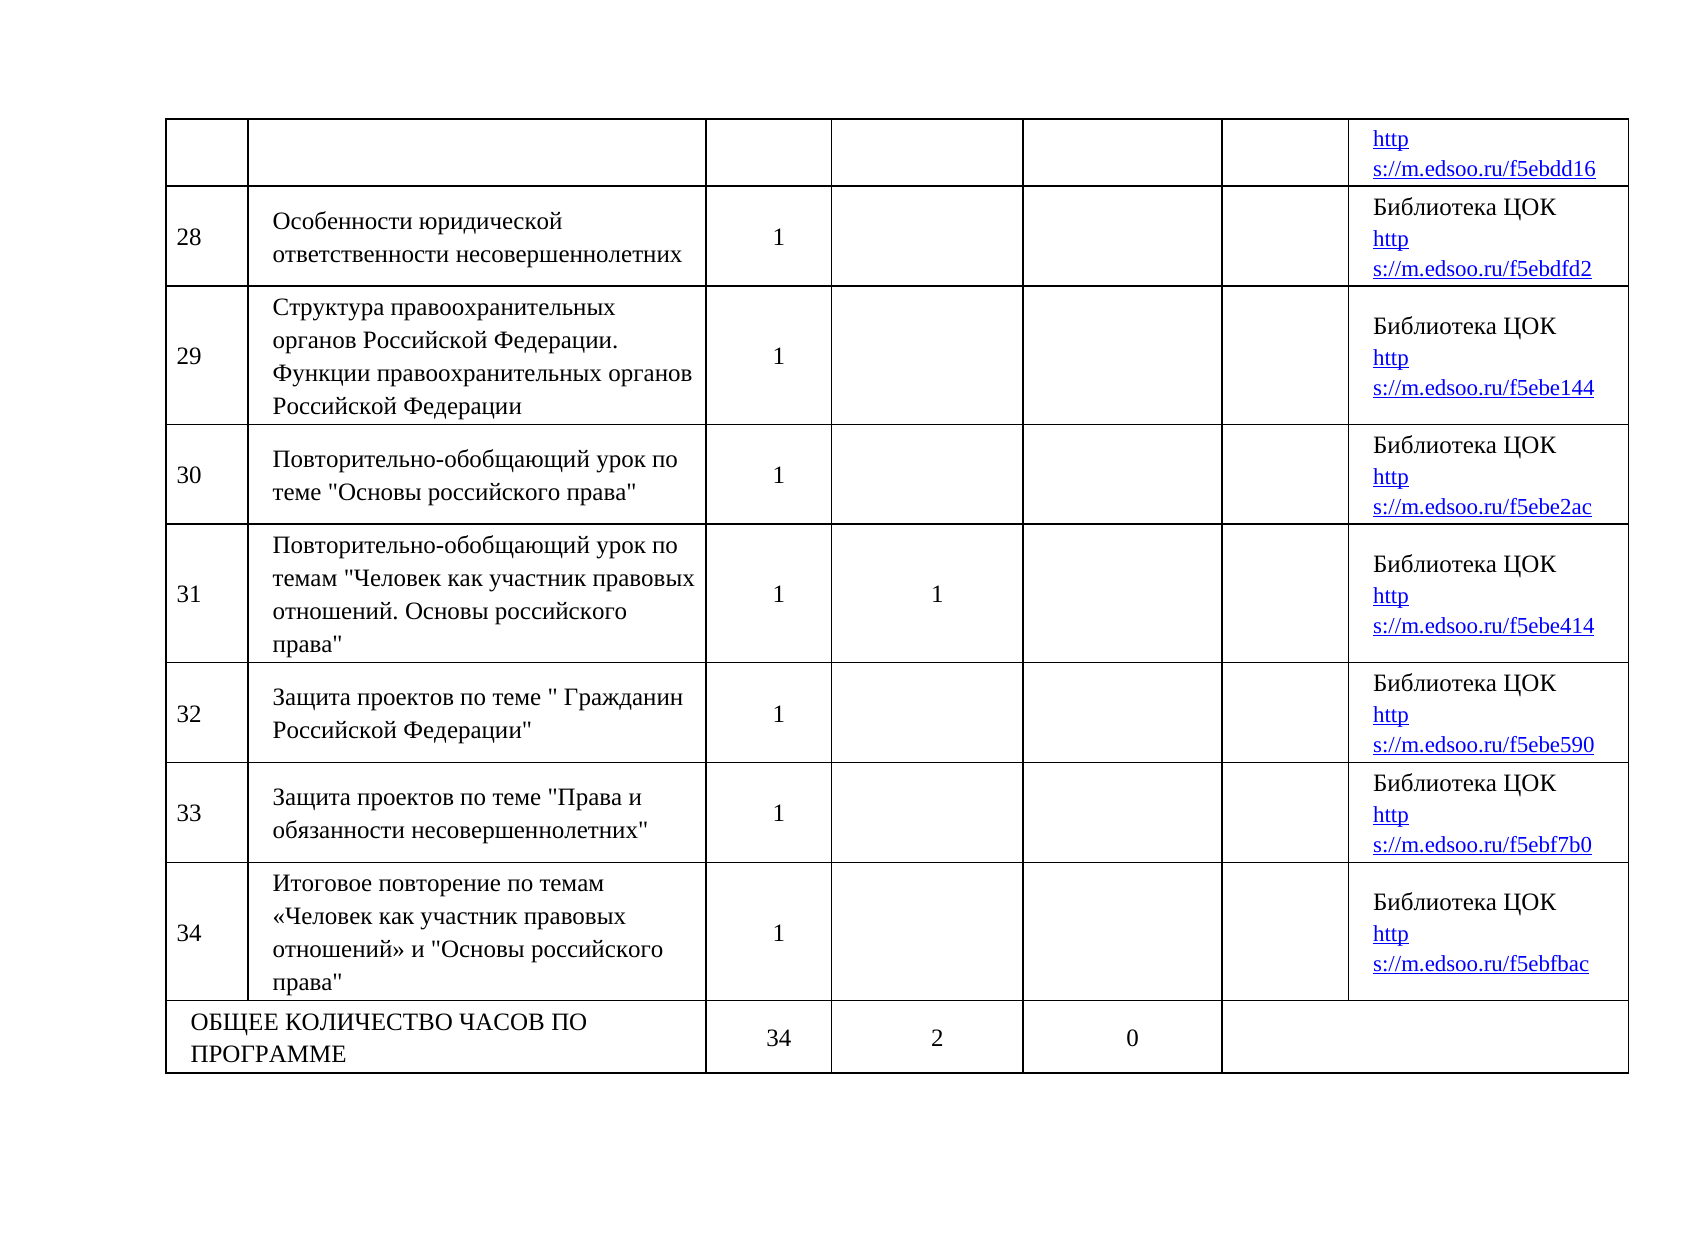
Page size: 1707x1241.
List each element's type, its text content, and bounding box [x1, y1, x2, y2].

table_cell [1024, 763, 1221, 861]
table_cell [832, 863, 1022, 1000]
table_cell [1223, 1001, 1628, 1072]
table_cell 1 [707, 187, 831, 285]
table_cell 27 [167, 120, 247, 185]
table_cell [1024, 120, 1221, 185]
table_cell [249, 120, 705, 185]
table_cell [832, 187, 1022, 285]
table_cell [1223, 425, 1348, 523]
table_cell [1024, 425, 1221, 523]
table_cell Повторительно-обобщающий урок по темам "Человек как участник правовых отношений. Основы российского права" [249, 525, 705, 662]
table_cell [832, 663, 1022, 762]
table_cell 32 [167, 663, 247, 762]
table_cell 33 [167, 763, 247, 861]
table_cell [1223, 120, 1348, 185]
table_cell [832, 287, 1022, 423]
table_cell [1223, 763, 1348, 861]
table_cell [1024, 863, 1221, 1000]
table_cell [832, 425, 1022, 523]
table_cell 1 [707, 663, 831, 762]
table_cell Библиотека ЦОК https://m.edsoo.ru/f5ebfbac [1349, 863, 1628, 1000]
table_cell [1223, 663, 1348, 762]
table_cell 1 [832, 525, 1022, 662]
table_cell 34 [167, 863, 247, 1000]
table_cell 1 [707, 863, 831, 1000]
table_cell ОБЩЕЕ КОЛИЧЕСТВО ЧАСОВ ПО ПРОГРАММЕ [167, 1001, 705, 1072]
table_cell [1223, 187, 1348, 285]
table_cell Структура правоохранительных органов Российской Федерации. Функции правоохранительных органов Российской Федерации [249, 287, 705, 423]
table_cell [1349, 120, 1628, 185]
table_cell Библиотека ЦОК https://m.edsoo.ru/f5ebe2ac [1349, 425, 1628, 523]
table_cell Повторительно-обобщающий урок по теме "Основы российского права" [249, 425, 705, 523]
table_cell [1024, 287, 1221, 423]
table_cell [1024, 663, 1221, 762]
table_cell Защита проектов по теме " Гражданин Российской Федерации" [249, 663, 705, 762]
table_cell [1024, 187, 1221, 285]
table_cell Библиотека ЦОК https://m.edsoo.ru/f5ebf7b0 [1349, 763, 1628, 861]
table_cell 1 [707, 120, 831, 185]
table_cell 1 [707, 763, 831, 861]
table_cell Особенности юридической ответственности несовершеннолетних [249, 187, 705, 285]
table_cell Библиотека ЦОК https://m.edsoo.ru/f5ebdfd2 [1349, 187, 1628, 285]
table_cell Библиотека ЦОК https://m.edsoo.ru/f5ebe590 [1349, 663, 1628, 762]
table_cell [832, 763, 1022, 861]
table_cell [1223, 287, 1348, 423]
table_cell [832, 120, 1022, 185]
table_cell [1223, 525, 1348, 662]
table_cell 2 [832, 1001, 1022, 1072]
table_cell 30 [167, 425, 247, 523]
table_cell 29 [167, 287, 247, 423]
table_cell 0 [1024, 1001, 1221, 1072]
table_cell Библиотека ЦОК https://m.edsoo.ru/f5ebe414 [1349, 525, 1628, 662]
table_cell 1 [707, 525, 831, 662]
table_cell 34 [707, 1001, 831, 1072]
table_cell Библиотека ЦОК https://m.edsoo.ru/f5ebe144 [1349, 287, 1628, 423]
table_cell Защита проектов по теме "Права и обязанности несовершеннолетних" [249, 763, 705, 861]
table_cell 31 [167, 525, 247, 662]
table_cell 28 [167, 187, 247, 285]
table_cell [1024, 525, 1221, 662]
table_cell Итоговое повторение по темам «Человек как участник правовых отношений» и "Основы российского права" [249, 863, 705, 1000]
table_cell 1 [707, 287, 831, 423]
table_cell [1223, 863, 1348, 1000]
table_cell 1 [707, 425, 831, 523]
